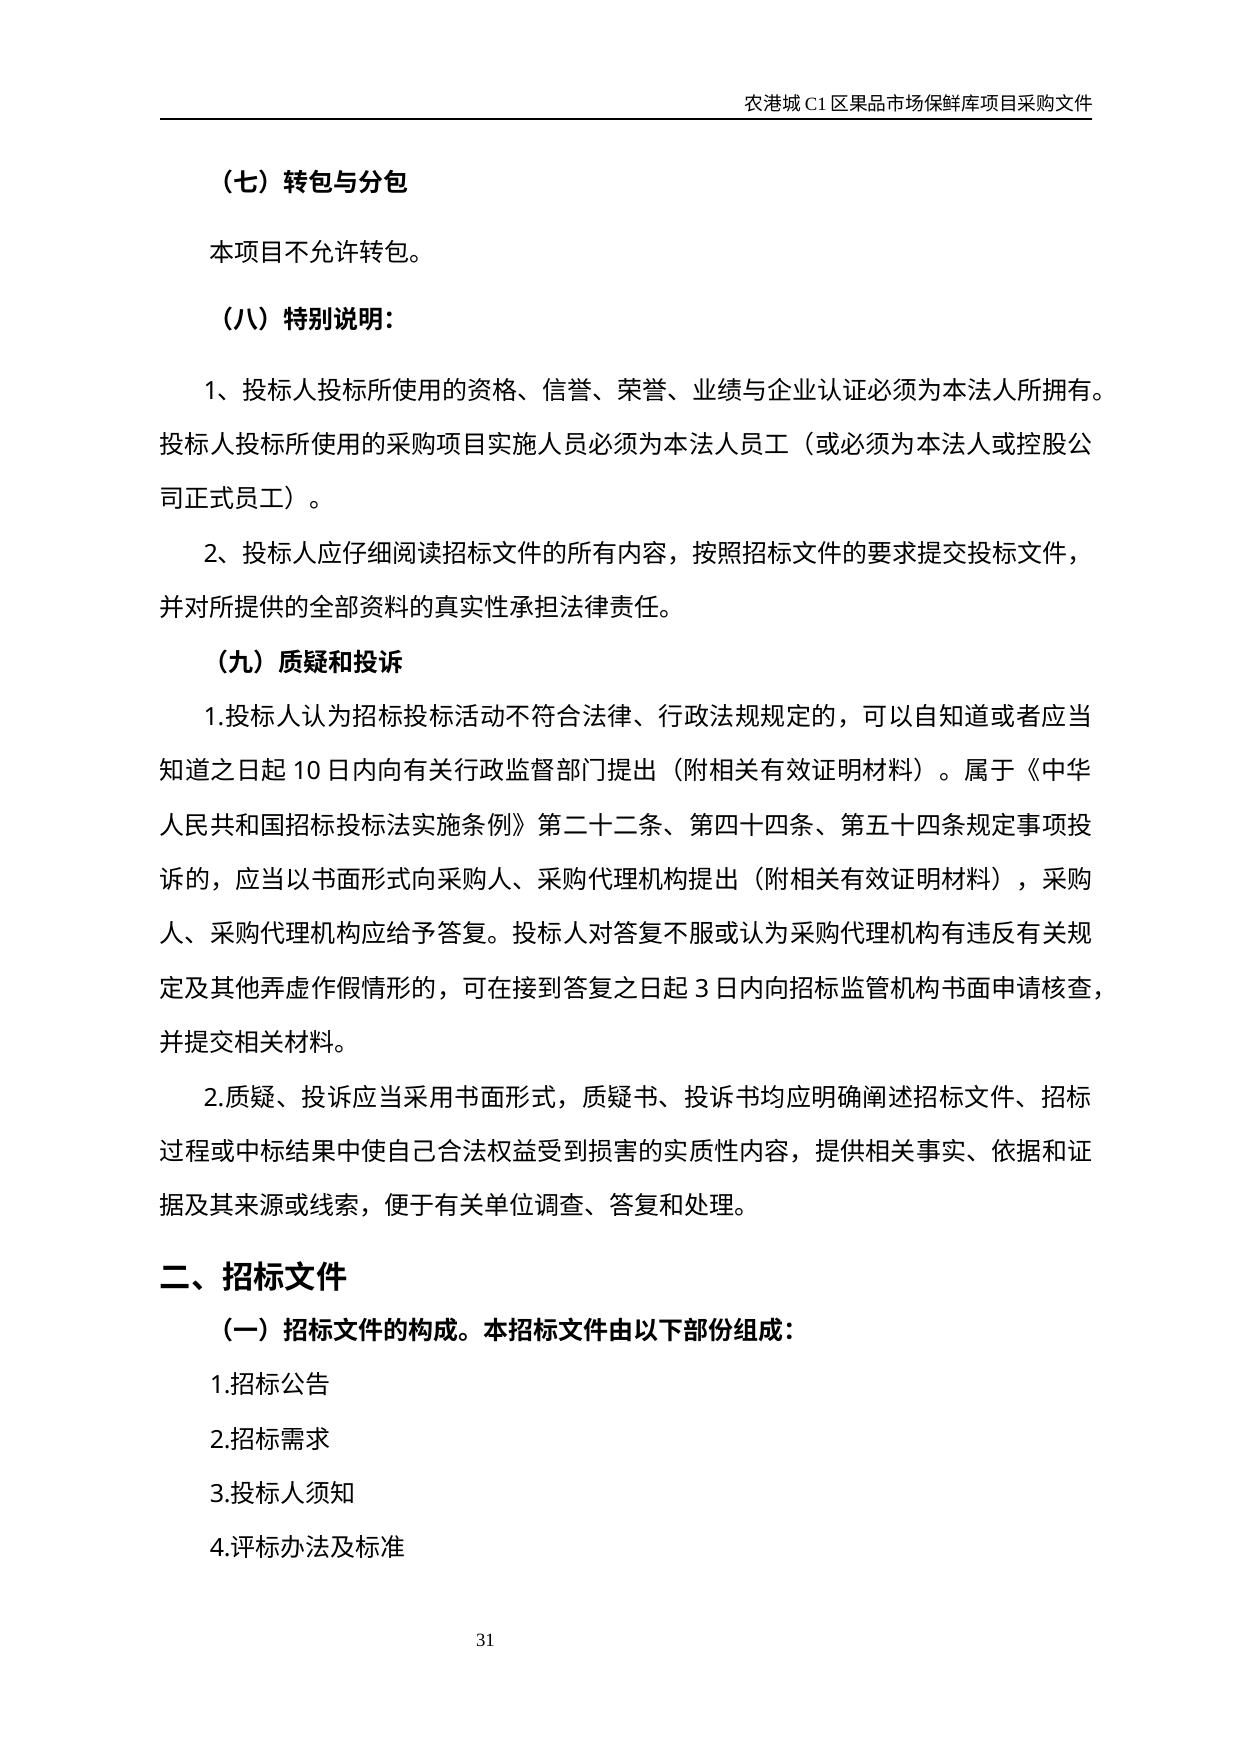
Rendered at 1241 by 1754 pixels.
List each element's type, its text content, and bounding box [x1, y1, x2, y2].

list 2.质疑、投诉应当采用书面形式，质疑书、投诉书均应明确阐述招标文件、招标过程或中标结果中使自己合法权益受到损害的实质性内容，提供相关事实、依据和证据及其来源或线索，便于有关单位调查、答复和处理。 [159, 1077, 1092, 1222]
text 4.评标办法及标准 [159, 1528, 1092, 1564]
text （八）特别说明： [159, 299, 1092, 336]
list 1.投标人认为招标投标活动不符合法律、行政法规规定的，可以自知道或者应当知道之日起10日内向有关行政监督部门提出（附相关有效证明材料）。属于《中华人民共和国招标投标法实施条例》第二十二条、第四十四条、第五十四条规定事项投诉的，应当以书面形式向采购人、采购代理机构提出（附相关有效证明材料），采购人、采购代理机构应给予答复。投标人对答复不服或认为采购代理机构有违反有关规定及其他弄虚作假情形的，可在接到答复之日起3日内向招标监管机构书面申请核查，并提交相关材料。 [159, 696, 1092, 1059]
text （一）招标文件的构成。本招标文件由以下部份组成： [159, 1310, 1092, 1347]
list 1、投标人投标所使用的资格、信誉、荣誉、业绩与企业认证必须为本法人所拥有。投标人投标所使用的采购项目实施人员必须为本法人员工（或必须为本法人或控股公司正式员工）。 [159, 370, 1092, 515]
text （七）转包与分包 [159, 162, 1092, 198]
text 二、招标文件 [159, 1253, 1092, 1298]
text 3.投标人须知 [159, 1473, 1092, 1510]
text 1.招标公告 [159, 1365, 1092, 1401]
text 2.招标需求 [159, 1419, 1092, 1455]
text 本项目不允许转包。 [159, 233, 1092, 269]
list （九）质疑和投诉 [159, 642, 1092, 678]
list 2、投标人应仔细阅读招标文件的所有内容，按照招标文件的要求提交投标文件，并对所提供的全部资料的真实性承担法律责任。 [159, 533, 1092, 624]
